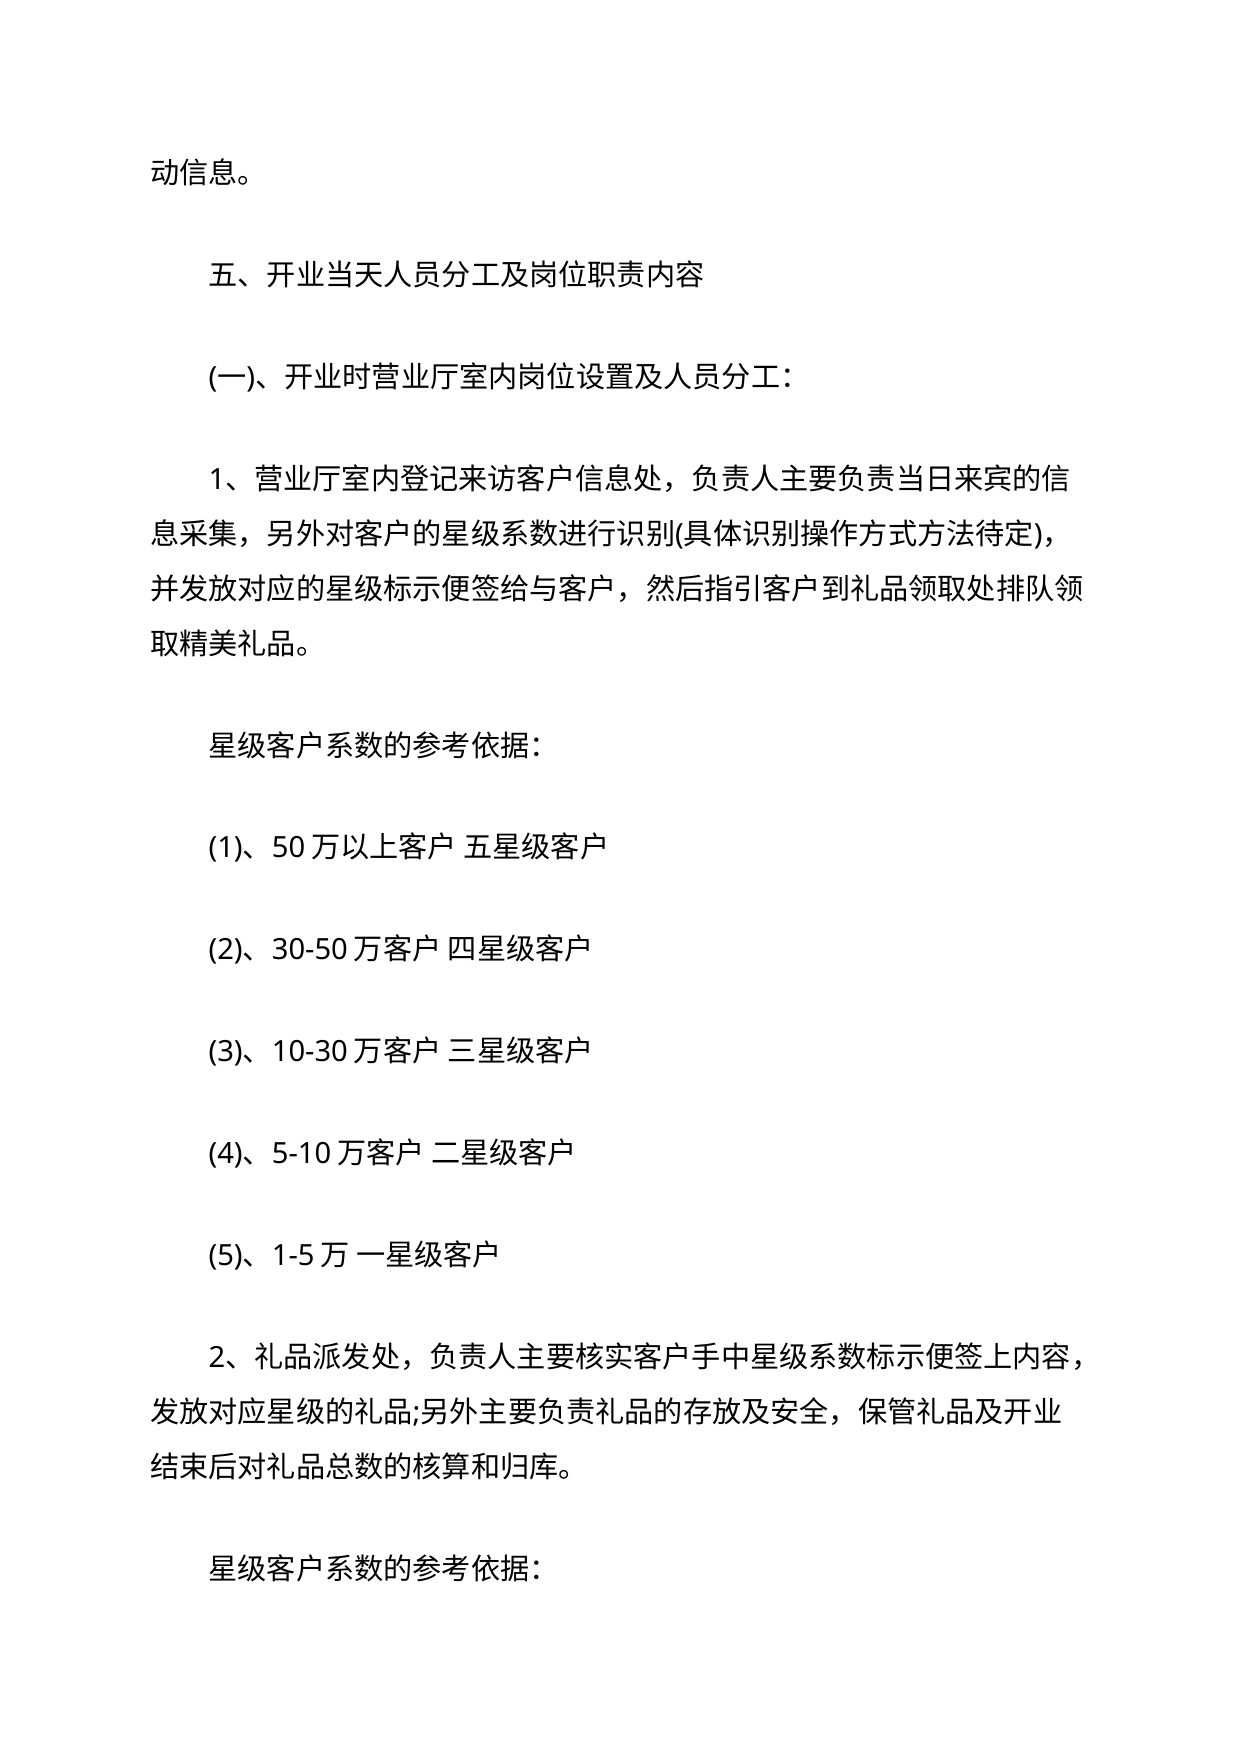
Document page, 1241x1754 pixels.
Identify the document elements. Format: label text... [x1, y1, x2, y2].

text (5)、1-5万 一星级客户 [150, 1232, 1090, 1274]
text 星级客户系数的参考依据： [150, 722, 1090, 764]
text (4)、5-10万客户 二星级客户 [150, 1130, 1090, 1172]
text (1)、50万以上客户 五星级客户 [150, 824, 1090, 866]
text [150, 150, 1090, 192]
text 星级客户系数的参考依据： [150, 1546, 1090, 1588]
text (一)、开业时营业厅室内岗位设置及人员分工： [150, 353, 1090, 396]
text 五、开业当天人员分工及岗位职责内容 [150, 252, 1090, 294]
text 2、礼品派发处，负责人主要核实客户手中星级系数标示便签上内容，发放对应星级的礼品;另外主要负责礼品的存放及安全，保管礼品及开业结束后对礼品总数的核算和归库。 [150, 1334, 1090, 1486]
text (2)、30-50万客户 四星级客户 [150, 926, 1090, 968]
text 1、营业厅室内登记来访客户信息处，负责人主要负责当日来宾的信息采集，另外对客户的星级系数进行识别(具体识别操作方式方法待定)，并发放对应的星级标示便签给与客户，然后指引客户到礼品领取处排队领取精美礼品。 [150, 456, 1090, 663]
text (3)、10-30万客户 三星级客户 [150, 1028, 1090, 1070]
